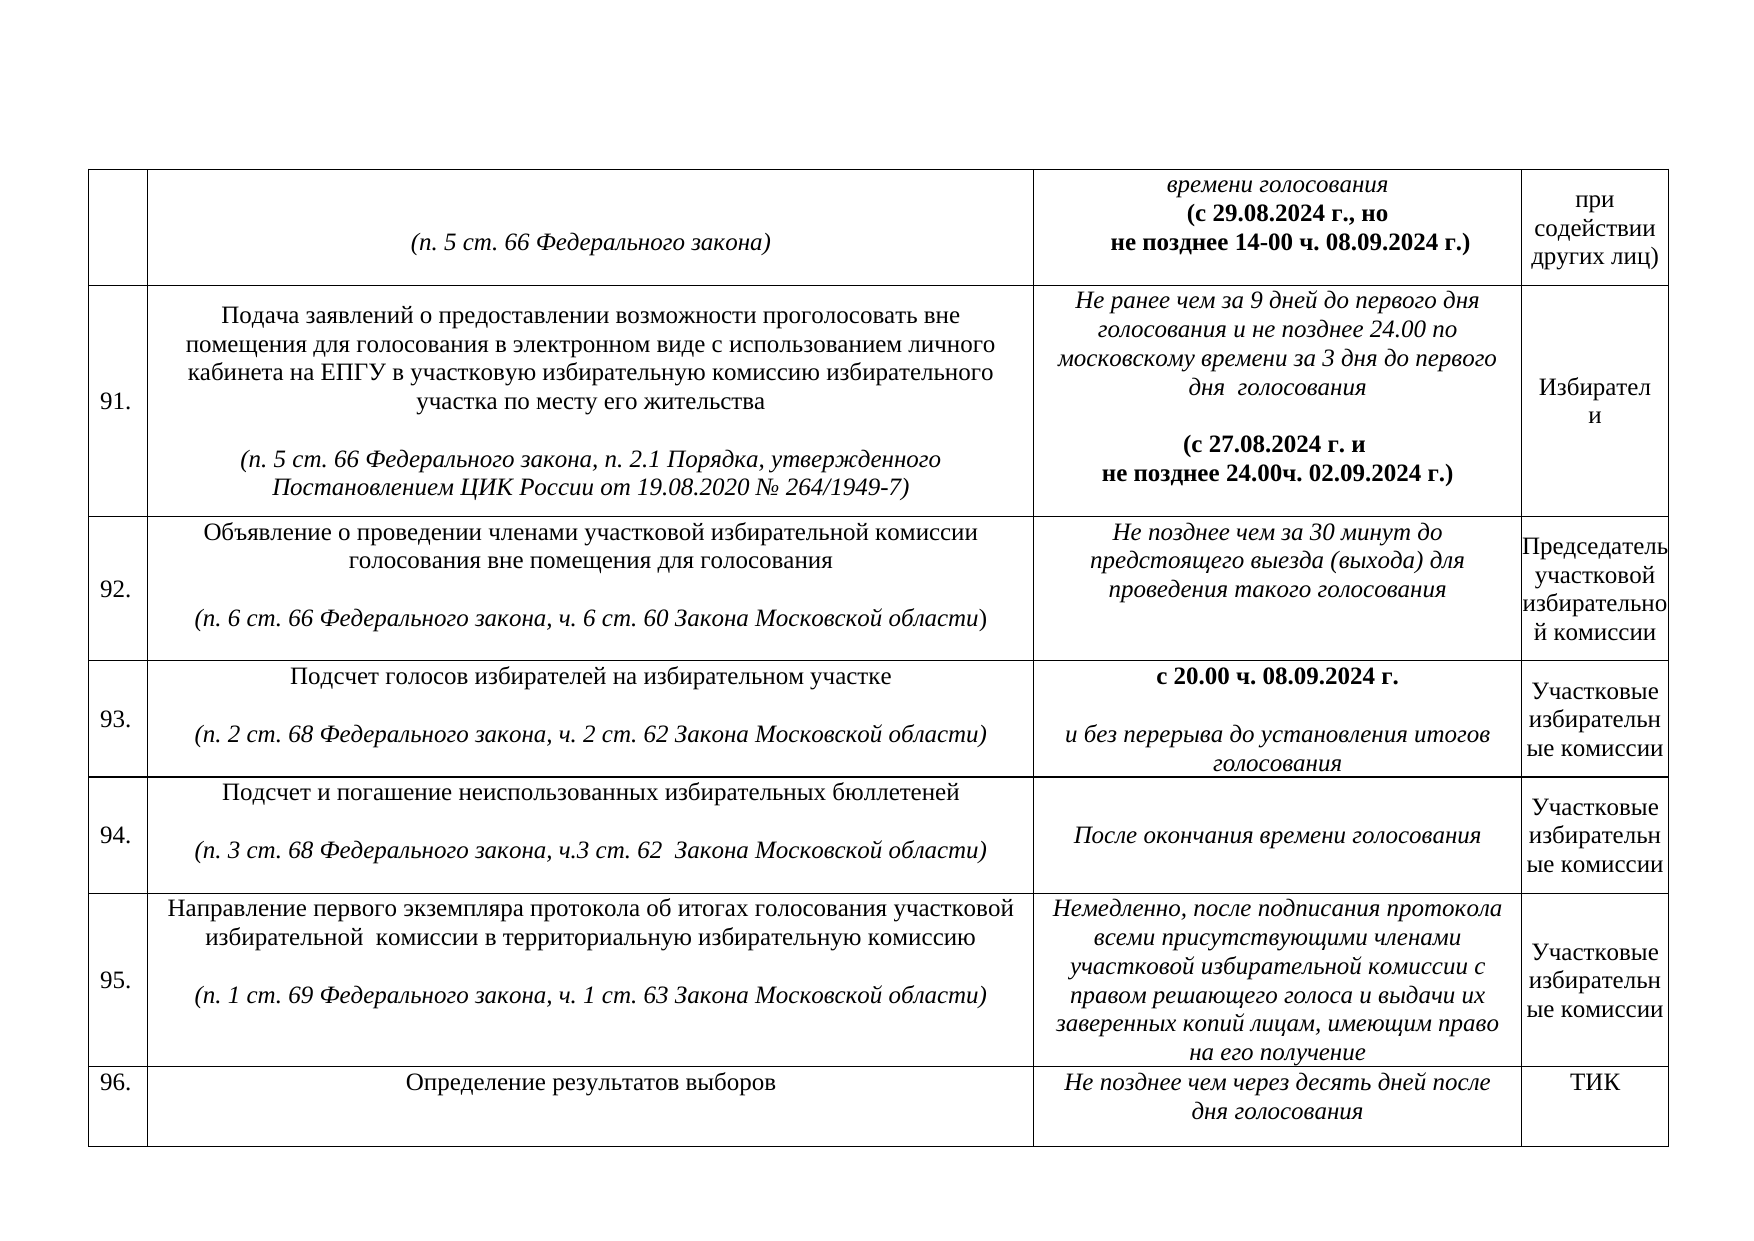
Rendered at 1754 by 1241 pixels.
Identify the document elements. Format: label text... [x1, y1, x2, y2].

table_cell Подсчет голосов избирателей на избирательном участке (п. 2 ст. 68 Федерального закона, ч. 2 ст. 62 Закона Московской области) [148, 661, 1033, 776]
table_cell Подсчет и погашение неиспользованных избирательных бюллетеней (п. 3 ст. 68 Федерального закона, ч.3 ст. 62 Закона Московской области) [148, 778, 1033, 892]
table_cell [89, 286, 147, 516]
table_cell [89, 894, 147, 1066]
table_cell [89, 1067, 147, 1146]
table_cell Объявление о проведении членами участковой избирательной комиссии голосования вне помещения для голосования (п. 6 ст. 66 Федерального закона, ч. 6 ст. 60 Закона Московской области) [148, 517, 1033, 660]
table_cell [89, 778, 147, 892]
table_cell Председатель участковой избирательной комиссии [1522, 517, 1668, 660]
table_cell Направление первого экземпляра протокола об итогах голосования участковой избирательной комиссии в территориальную избирательную комиссию (п. 1 ст. 69 Федерального закона, ч. 1 ст. 63 Закона Московской области) [148, 894, 1033, 1066]
table_cell ТИК [1522, 1067, 1668, 1146]
table_cell с 20.00 ч. 08.09.2024 г. и без перерыва до установления итогов голосования [1034, 661, 1521, 776]
table_cell [89, 170, 147, 284]
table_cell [1522, 170, 1668, 284]
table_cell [148, 1067, 1033, 1146]
table_cell Участковые избирательные комиссии [1522, 661, 1668, 776]
table_cell Участковые избирательные комиссии [1522, 778, 1668, 892]
table_cell [89, 661, 147, 776]
table_cell [89, 517, 147, 660]
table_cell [148, 170, 1033, 284]
table_cell Немедленно, после подписания протокола всеми присутствующими членами участковой избирательной комиссии с правом решающего голоса и выдачи их заверенных копий лицам, имеющим право на его получение [1034, 894, 1521, 1066]
table_cell Не ранее чем за 9 дней до первого дня голосования и не позднее 24.00 по московскому времени за 3 дня до первого дня голосования (с 27.08.2024 г. и не позднее 24.00ч. 02.09.2024 г.) [1034, 286, 1521, 516]
table_cell Участковые избирательные комиссии [1522, 894, 1668, 1066]
table_cell Избиратели [1522, 286, 1668, 516]
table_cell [1034, 1067, 1521, 1146]
table_cell Подача заявлений о предоставлении возможности проголосовать вне помещения для голосования в электронном виде с использованием личного кабинета на ЕПГУ в участковую избирательную комиссию избирательного участка по месту его жительства (п. 5 ст. 66 Федерального закона, п. 2.1 Порядка, утвержденного Постановлением ЦИК России от 19.08.2020 № 264/1949-7) [148, 286, 1033, 516]
table_cell Не позднее чем за 30 минут до предстоящего выезда (выхода) для проведения такого голосования [1034, 517, 1521, 660]
table_cell После окончания времени голосования [1034, 778, 1521, 892]
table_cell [1034, 170, 1521, 284]
